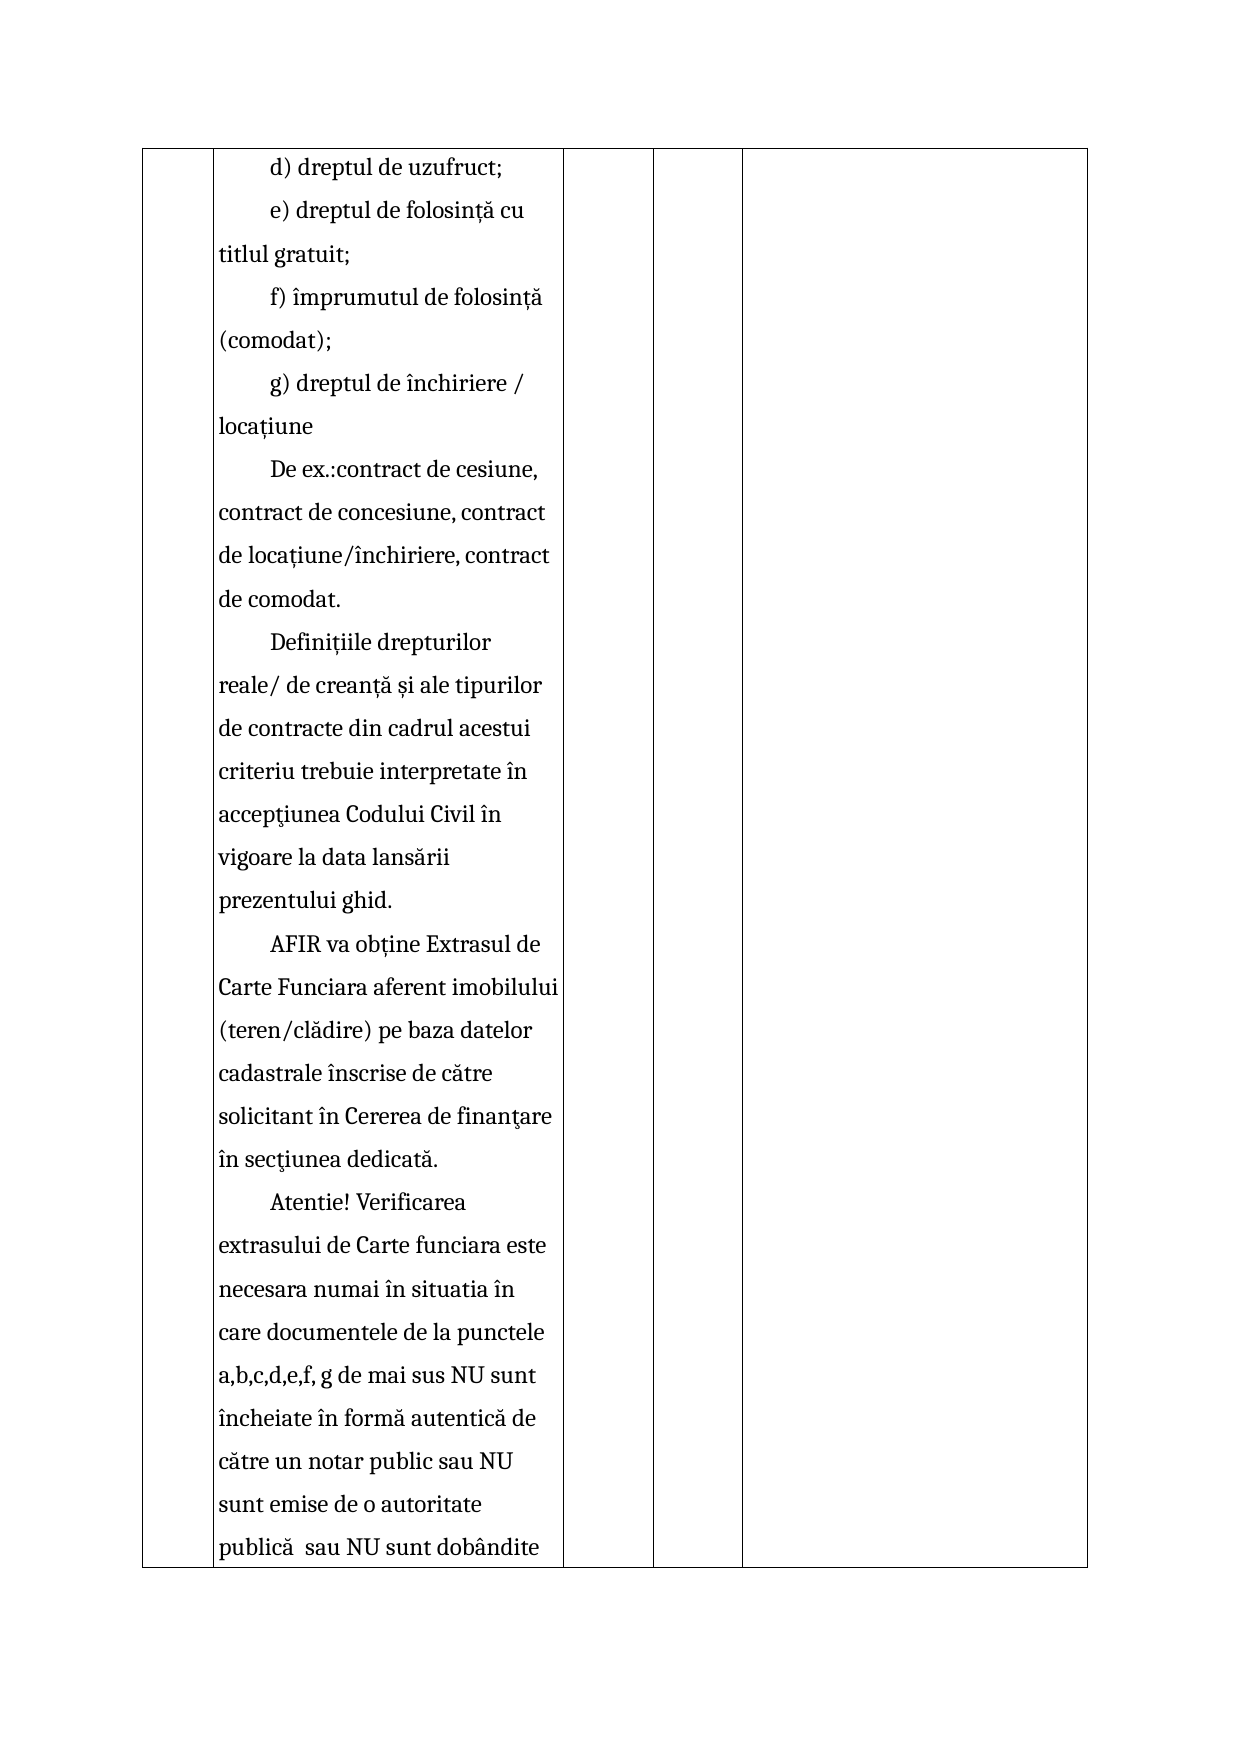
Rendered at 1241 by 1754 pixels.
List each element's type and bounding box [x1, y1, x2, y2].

table_cell [214, 149, 563, 1567]
